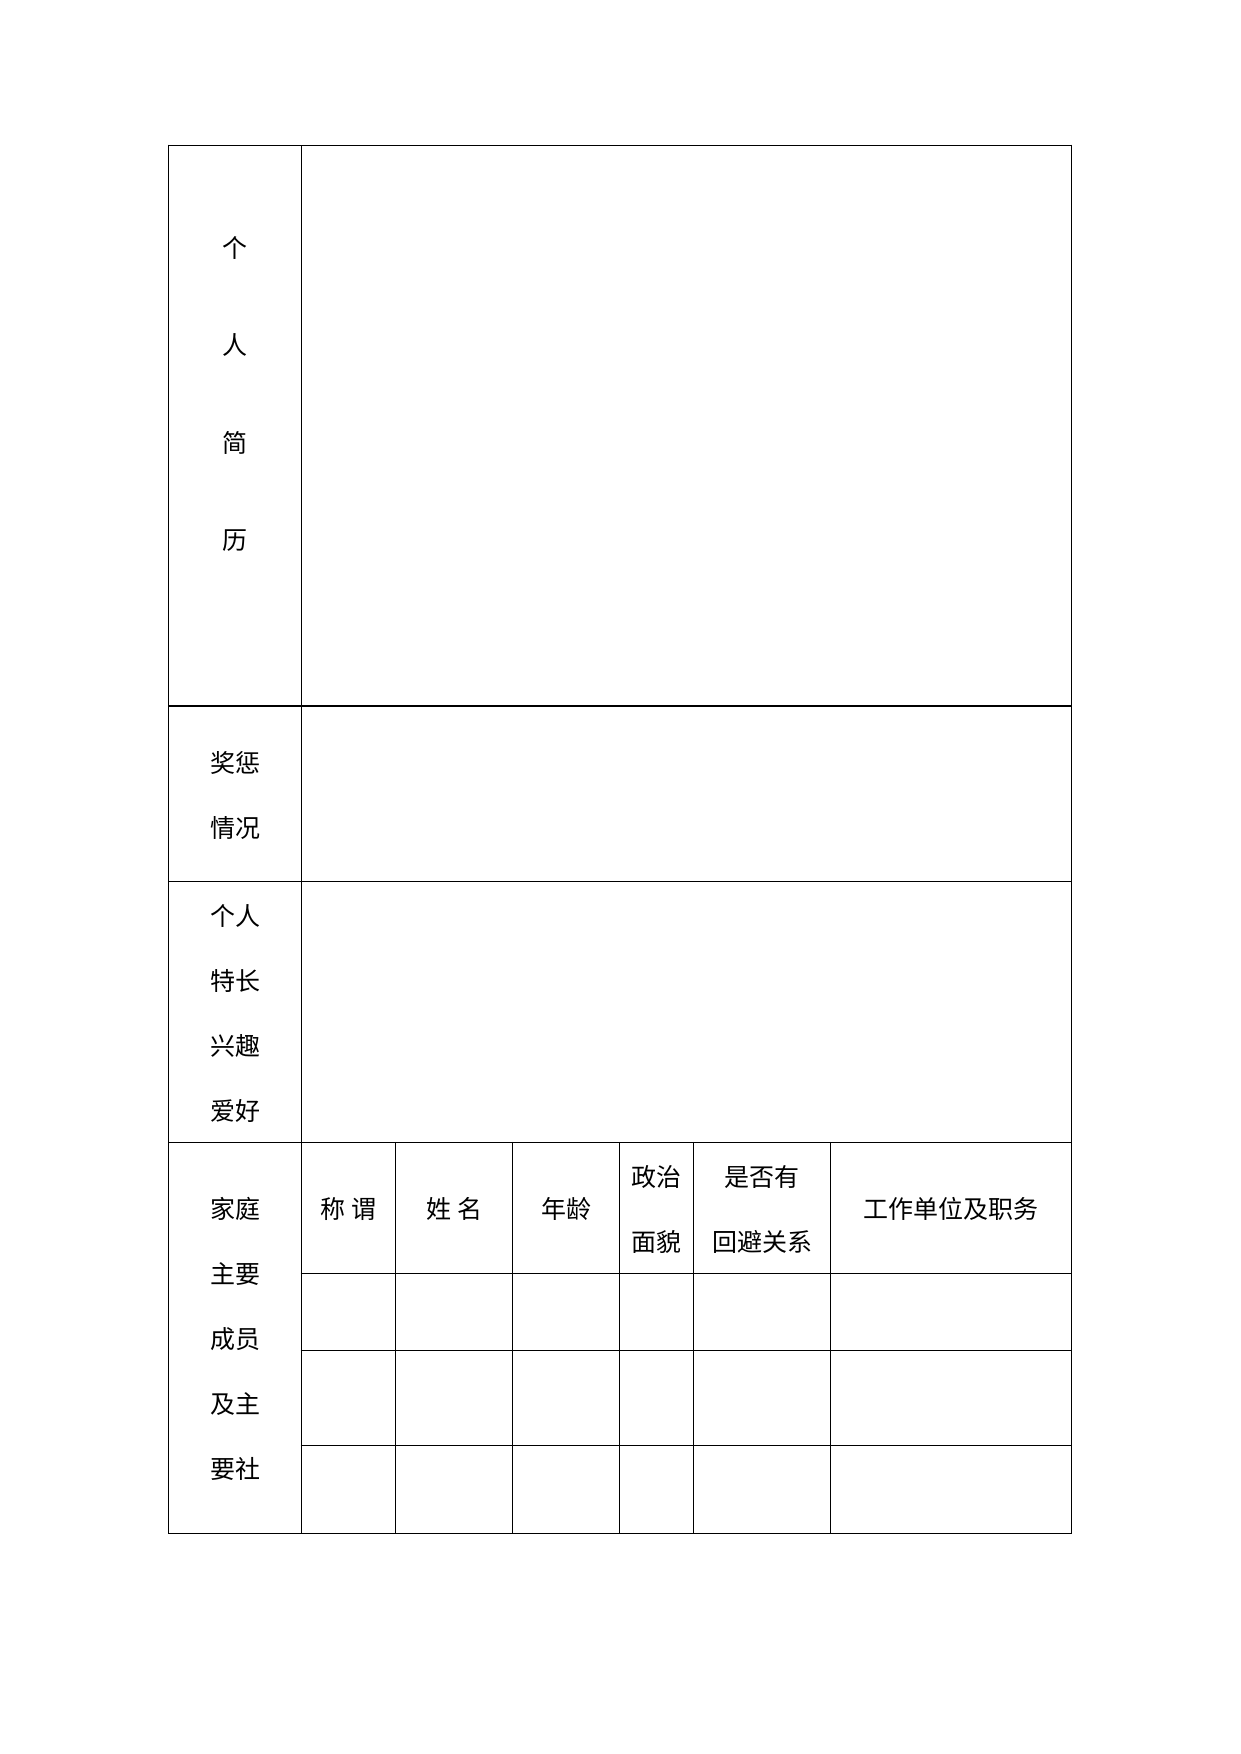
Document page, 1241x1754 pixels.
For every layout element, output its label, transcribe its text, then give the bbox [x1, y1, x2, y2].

table_cell [694, 1274, 830, 1349]
table_cell 家庭 主要 成员 及主 要社 会关 系 [169, 1143, 301, 1533]
table_cell [620, 1274, 693, 1349]
table_cell 姓 名 [396, 1143, 512, 1273]
table_cell [831, 1446, 1071, 1533]
table_cell 称 谓 [302, 1143, 395, 1273]
table_cell [620, 1446, 693, 1533]
table_cell 个人 特长 兴趣 爱好 [169, 882, 301, 1142]
table_cell 年龄 [513, 1143, 619, 1273]
table_cell [513, 1351, 619, 1445]
table_cell 工作单位及职务 [831, 1143, 1071, 1273]
table_cell [694, 1351, 830, 1445]
table_cell [302, 882, 1071, 1142]
table_cell 政治面貌 [620, 1143, 693, 1273]
table_cell [694, 1446, 830, 1533]
table_cell 个 人 简 历 [169, 146, 301, 705]
table_cell [302, 146, 1071, 705]
table_cell [302, 1446, 395, 1533]
table_cell [831, 1274, 1071, 1349]
table_cell [396, 1446, 512, 1533]
table_cell [831, 1351, 1071, 1445]
table_cell 是否有 回避关系 [694, 1143, 830, 1273]
table_cell [302, 1351, 395, 1445]
table_cell [620, 1351, 693, 1445]
table_cell [396, 1274, 512, 1349]
table_cell [302, 1274, 395, 1349]
table_cell [513, 1446, 619, 1533]
table_cell [513, 1274, 619, 1349]
table_header [302, 707, 1071, 881]
table_cell [396, 1351, 512, 1445]
table_header 奖惩 情况 [169, 707, 301, 881]
